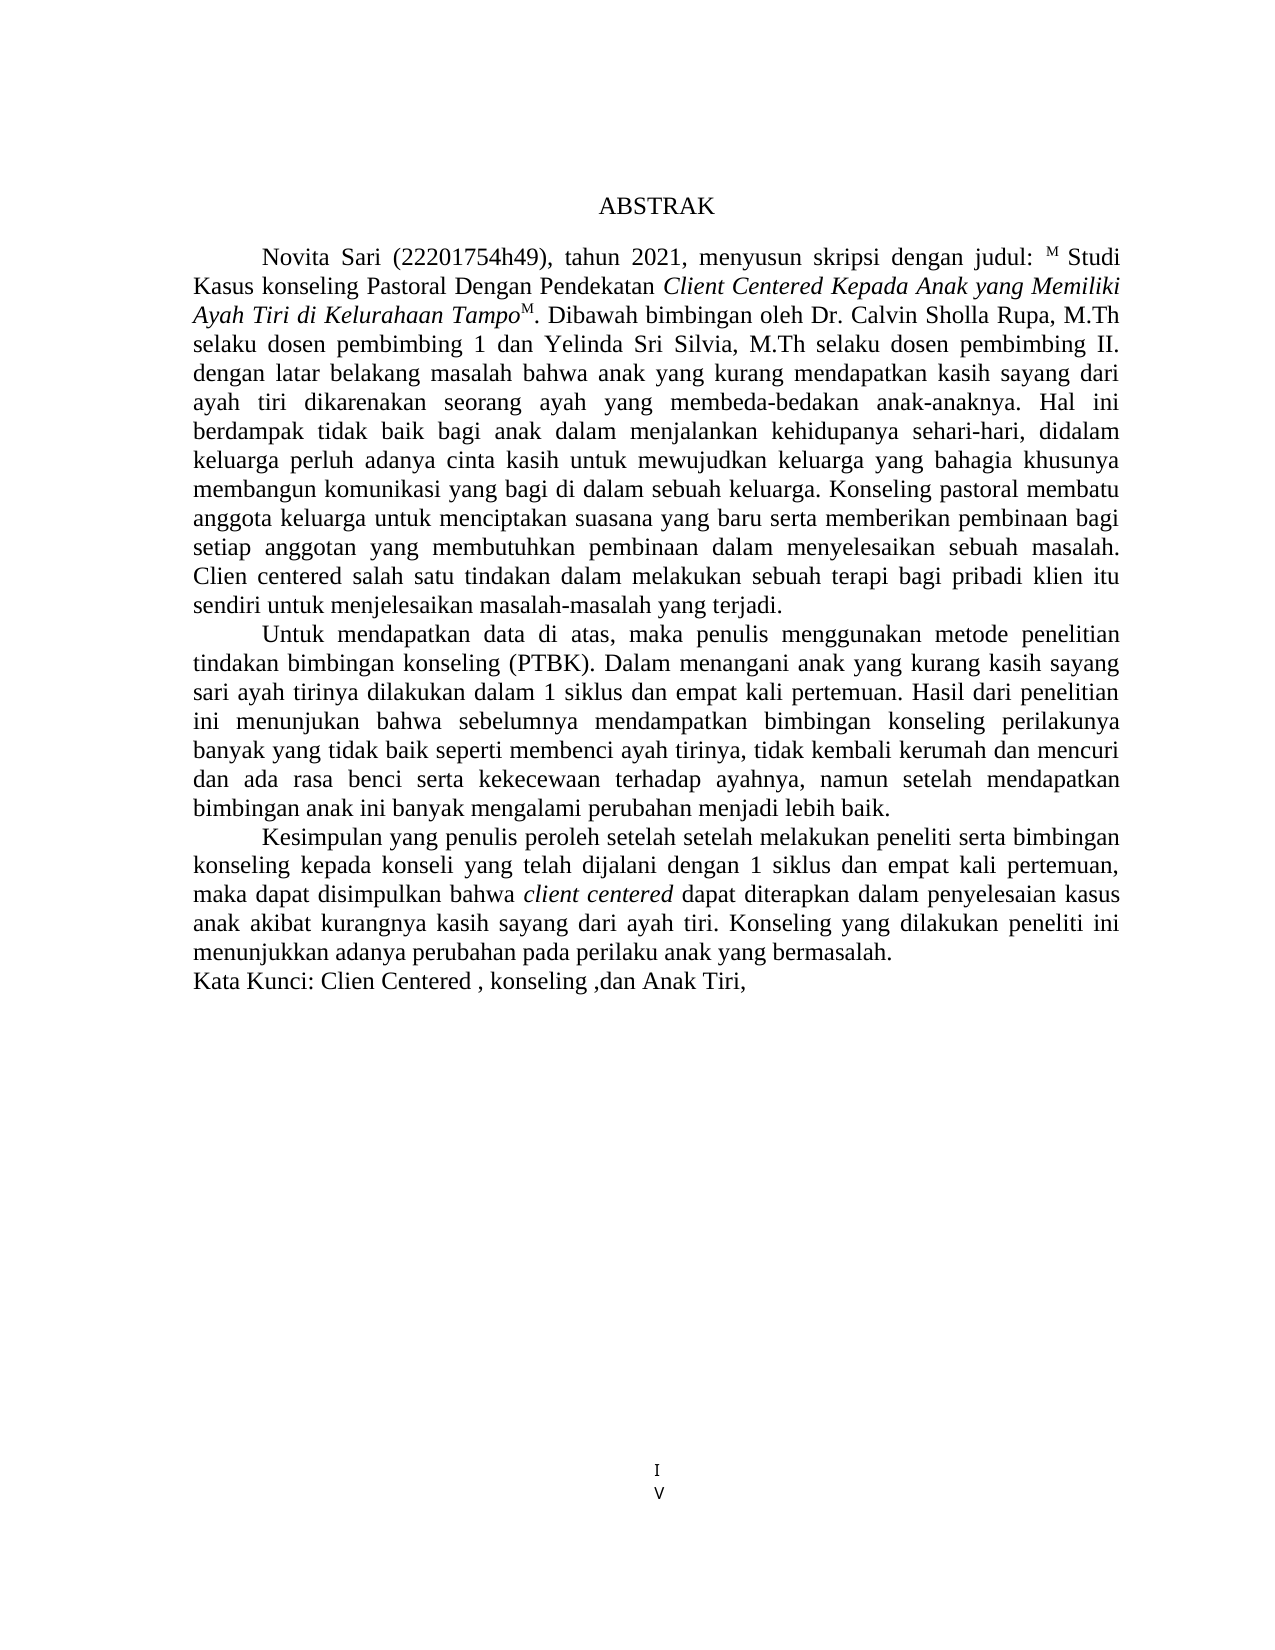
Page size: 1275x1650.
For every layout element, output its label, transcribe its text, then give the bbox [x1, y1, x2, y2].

text Novita Sari (22201754h49), tahun 2021, menyusun skripsi dengan judul: M Studi Kasus konseling Pastoral Dengan Pendekatan Client Centered Kepada Anak yang Memiliki Ayah Tiri di Kelurahaan TampoM. Dibawah bimbingan oleh Dr. Calvin Sholla Rupa, M.Th selaku dosen pembimbing 1 dan Yelinda Sri Silvia, M.Th selaku dosen pembimbing II. dengan latar belakang masalah bahwa anak yang kurang mendapatkan kasih sayang dari ayah tiri dikarenakan seorang ayah yang membeda-bedakan anak-anaknya. Hal ini berdampak tidak baik bagi anak dalam menjalankan kehidupanya sehari-hari, didalam keluarga perluh adanya cinta kasih untuk mewujudkan keluarga yang bahagia khusunya membangun komunikasi yang bagi di dalam sebuah keluarga. Konseling pastoral membatu anggota keluarga untuk menciptakan suasana yang baru serta memberikan pembinaan bagi setiap anggotan yang membutuhkan pembinaan dalam menyelesaikan sebuah masalah. Clien centered salah satu tindakan dalam melakukan sebuah terapi bagi pribadi klien itu sendiri untuk menjelesaikan masalah-masalah yang terjadi. [193, 243, 1120, 619]
text Kata Kunci: Clien Centered , konseling ,dan Anak Tiri, [193, 967, 1120, 996]
text Kesimpulan yang penulis peroleh setelah setelah melakukan peneliti serta bimbingan konseling kepada konseli yang telah dijalani dengan 1 siklus dan empat kali pertemuan, maka dapat disimpulkan bahwa client centered dapat diterapkan dalam penyelesaian kasus anak akibat kurangnya kasih sayang dari ayah tiri. Konseling yang dilakukan peneliti ini menunjukkan adanya perubahan pada perilaku anak yang bermasalah. [193, 822, 1120, 967]
text Untuk mendapatkan data di atas, maka penulis menggunakan metode penelitian tindakan bimbingan konseling (PTBK). Dalam menangani anak yang kurang kasih sayang sari ayah tirinya dilakukan dalam 1 siklus dan empat kali pertemuan. Hasil dari penelitian ini menunjukan bahwa sebelumnya mendampatkan bimbingan konseling perilakunya banyak yang tidak baik seperti membenci ayah tirinya, tidak kembali kerumah dan mencuri dan ada rasa benci serta kekecewaan terhadap ayahnya, namun setelah mendapatkan bimbingan anak ini banyak mengalami perubahan menjadi lebih baik. [193, 619, 1120, 822]
text ABSTRAK [193, 194, 1120, 219]
